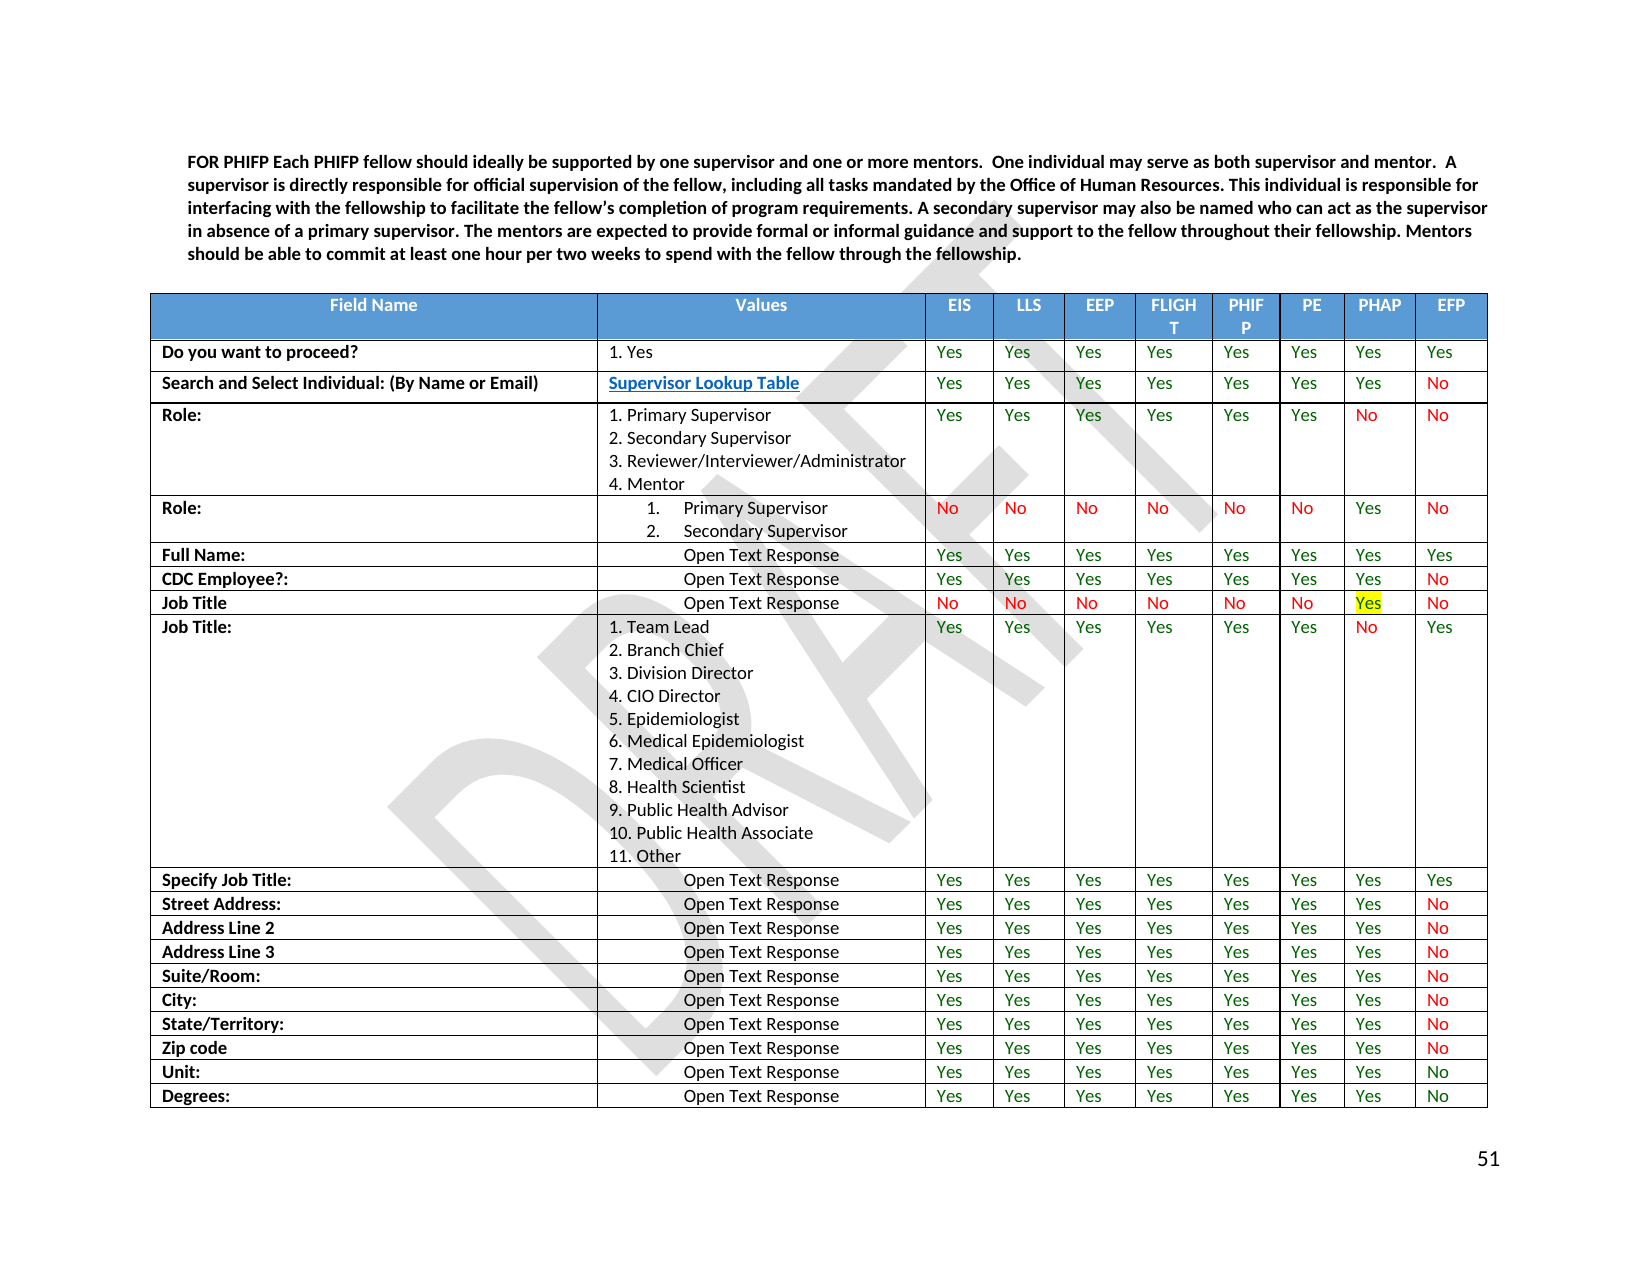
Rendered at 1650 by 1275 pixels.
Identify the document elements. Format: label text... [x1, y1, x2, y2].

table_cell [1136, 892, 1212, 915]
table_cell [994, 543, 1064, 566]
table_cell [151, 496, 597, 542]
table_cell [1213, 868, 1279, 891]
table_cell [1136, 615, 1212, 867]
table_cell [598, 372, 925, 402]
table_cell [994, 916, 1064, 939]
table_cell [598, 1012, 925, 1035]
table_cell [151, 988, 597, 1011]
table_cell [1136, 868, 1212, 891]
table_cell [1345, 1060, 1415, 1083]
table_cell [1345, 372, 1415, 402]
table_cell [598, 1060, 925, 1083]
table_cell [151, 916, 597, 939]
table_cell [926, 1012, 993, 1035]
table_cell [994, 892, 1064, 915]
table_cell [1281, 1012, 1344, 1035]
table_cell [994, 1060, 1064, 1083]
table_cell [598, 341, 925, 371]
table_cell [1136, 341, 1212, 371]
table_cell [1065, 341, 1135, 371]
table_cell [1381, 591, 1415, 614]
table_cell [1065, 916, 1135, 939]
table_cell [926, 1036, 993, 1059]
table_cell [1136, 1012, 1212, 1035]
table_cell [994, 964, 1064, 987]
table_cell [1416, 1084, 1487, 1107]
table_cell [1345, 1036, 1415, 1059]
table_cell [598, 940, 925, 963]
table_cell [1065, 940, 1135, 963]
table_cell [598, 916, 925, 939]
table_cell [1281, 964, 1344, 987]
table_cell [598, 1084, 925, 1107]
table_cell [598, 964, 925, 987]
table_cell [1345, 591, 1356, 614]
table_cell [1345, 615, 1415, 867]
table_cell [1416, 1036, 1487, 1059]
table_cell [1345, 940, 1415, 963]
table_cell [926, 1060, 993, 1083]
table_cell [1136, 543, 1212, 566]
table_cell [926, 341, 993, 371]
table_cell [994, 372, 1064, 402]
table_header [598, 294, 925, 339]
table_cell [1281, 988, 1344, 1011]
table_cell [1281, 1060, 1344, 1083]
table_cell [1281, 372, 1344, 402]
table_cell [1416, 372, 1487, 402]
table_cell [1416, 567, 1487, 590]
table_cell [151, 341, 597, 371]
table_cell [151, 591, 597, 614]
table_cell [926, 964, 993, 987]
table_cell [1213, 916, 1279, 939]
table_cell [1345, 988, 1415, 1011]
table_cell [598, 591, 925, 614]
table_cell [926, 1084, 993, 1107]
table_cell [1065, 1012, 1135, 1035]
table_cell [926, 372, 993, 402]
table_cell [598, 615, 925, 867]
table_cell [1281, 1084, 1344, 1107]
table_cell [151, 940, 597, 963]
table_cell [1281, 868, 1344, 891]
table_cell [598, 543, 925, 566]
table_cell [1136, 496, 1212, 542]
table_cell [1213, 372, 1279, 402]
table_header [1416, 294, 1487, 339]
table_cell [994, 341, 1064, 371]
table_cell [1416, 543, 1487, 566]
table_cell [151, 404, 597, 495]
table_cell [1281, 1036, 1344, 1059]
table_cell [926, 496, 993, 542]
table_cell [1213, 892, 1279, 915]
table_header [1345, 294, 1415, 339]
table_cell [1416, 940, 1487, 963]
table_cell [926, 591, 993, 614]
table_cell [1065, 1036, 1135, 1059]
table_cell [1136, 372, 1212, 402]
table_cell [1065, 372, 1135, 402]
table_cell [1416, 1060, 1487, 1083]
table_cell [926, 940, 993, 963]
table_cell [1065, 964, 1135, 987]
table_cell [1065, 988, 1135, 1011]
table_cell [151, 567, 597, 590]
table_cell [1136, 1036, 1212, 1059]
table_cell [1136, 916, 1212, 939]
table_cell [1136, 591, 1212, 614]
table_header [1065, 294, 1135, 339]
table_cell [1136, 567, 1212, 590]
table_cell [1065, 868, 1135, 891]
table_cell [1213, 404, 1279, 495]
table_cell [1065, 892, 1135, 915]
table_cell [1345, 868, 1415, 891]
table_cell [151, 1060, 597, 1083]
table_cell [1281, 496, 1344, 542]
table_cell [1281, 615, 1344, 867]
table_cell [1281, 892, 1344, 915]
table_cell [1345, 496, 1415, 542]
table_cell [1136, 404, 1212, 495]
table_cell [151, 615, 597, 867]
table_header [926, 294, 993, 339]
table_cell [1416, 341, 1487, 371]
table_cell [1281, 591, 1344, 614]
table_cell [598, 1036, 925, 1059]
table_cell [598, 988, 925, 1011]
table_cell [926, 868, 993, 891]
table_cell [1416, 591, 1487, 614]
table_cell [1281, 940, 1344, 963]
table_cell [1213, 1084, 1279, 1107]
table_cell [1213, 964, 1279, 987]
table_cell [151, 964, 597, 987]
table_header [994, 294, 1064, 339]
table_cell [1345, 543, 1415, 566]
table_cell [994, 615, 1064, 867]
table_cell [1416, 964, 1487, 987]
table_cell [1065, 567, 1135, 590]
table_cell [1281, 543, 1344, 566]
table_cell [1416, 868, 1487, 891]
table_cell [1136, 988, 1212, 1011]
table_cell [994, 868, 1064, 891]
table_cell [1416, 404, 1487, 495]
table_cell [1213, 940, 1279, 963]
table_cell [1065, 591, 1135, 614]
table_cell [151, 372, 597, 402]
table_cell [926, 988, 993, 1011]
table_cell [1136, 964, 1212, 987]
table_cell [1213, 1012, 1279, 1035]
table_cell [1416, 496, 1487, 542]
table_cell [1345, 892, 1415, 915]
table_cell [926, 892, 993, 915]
text FOR PHIFP Each PHIFP fellow should ideally be supported by one supervisor and one or more mentors. One individual may serve as both supervisor and mentor. A supervisor is directly responsible for official supervision of the fellow, including all tasks mandated by the Office of Human Resources. This individual is responsible for interfacing with the fellowship to facilitate the fellow’s completion of program requirements. A secondary supervisor may also be named who can act as the supervisor in absence of a primary supervisor. The mentors are expected to provide formal or informal guidance and support to the fellow throughout their fellowship. Mentors should be able to commit at least one hour per two weeks to spend with the fellow through the fellowship. [187, 150, 1500, 264]
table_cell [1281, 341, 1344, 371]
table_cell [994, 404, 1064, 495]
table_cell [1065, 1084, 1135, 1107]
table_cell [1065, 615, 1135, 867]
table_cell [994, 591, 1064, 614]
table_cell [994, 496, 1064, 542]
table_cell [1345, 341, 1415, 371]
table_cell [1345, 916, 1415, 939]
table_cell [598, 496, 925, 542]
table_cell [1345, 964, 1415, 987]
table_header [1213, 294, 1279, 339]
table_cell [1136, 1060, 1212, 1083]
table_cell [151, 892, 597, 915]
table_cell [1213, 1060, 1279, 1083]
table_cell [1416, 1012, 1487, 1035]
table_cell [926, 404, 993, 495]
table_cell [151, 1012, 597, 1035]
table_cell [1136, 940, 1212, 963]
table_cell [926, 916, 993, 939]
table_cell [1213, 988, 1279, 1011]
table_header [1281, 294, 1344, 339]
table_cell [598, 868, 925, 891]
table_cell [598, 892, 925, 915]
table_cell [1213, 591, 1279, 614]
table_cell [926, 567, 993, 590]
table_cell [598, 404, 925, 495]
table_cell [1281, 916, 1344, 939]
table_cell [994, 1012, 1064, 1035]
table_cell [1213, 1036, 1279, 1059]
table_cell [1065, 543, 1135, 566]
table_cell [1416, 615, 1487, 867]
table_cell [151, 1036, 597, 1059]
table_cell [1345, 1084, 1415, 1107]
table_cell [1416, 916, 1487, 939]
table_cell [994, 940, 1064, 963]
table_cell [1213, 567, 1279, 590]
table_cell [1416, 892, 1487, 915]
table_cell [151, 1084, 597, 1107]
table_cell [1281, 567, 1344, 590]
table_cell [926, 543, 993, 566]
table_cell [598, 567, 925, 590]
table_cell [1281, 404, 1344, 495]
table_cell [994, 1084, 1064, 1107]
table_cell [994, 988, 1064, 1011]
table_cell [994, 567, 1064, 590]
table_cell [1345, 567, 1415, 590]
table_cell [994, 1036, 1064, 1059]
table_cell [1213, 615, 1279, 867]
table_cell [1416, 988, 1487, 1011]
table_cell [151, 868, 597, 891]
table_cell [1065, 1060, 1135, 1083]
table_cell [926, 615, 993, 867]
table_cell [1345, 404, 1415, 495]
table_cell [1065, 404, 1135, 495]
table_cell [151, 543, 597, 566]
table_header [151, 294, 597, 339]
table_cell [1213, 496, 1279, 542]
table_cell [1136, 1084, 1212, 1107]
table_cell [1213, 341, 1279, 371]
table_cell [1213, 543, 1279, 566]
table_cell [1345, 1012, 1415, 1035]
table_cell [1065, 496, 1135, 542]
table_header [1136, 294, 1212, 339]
